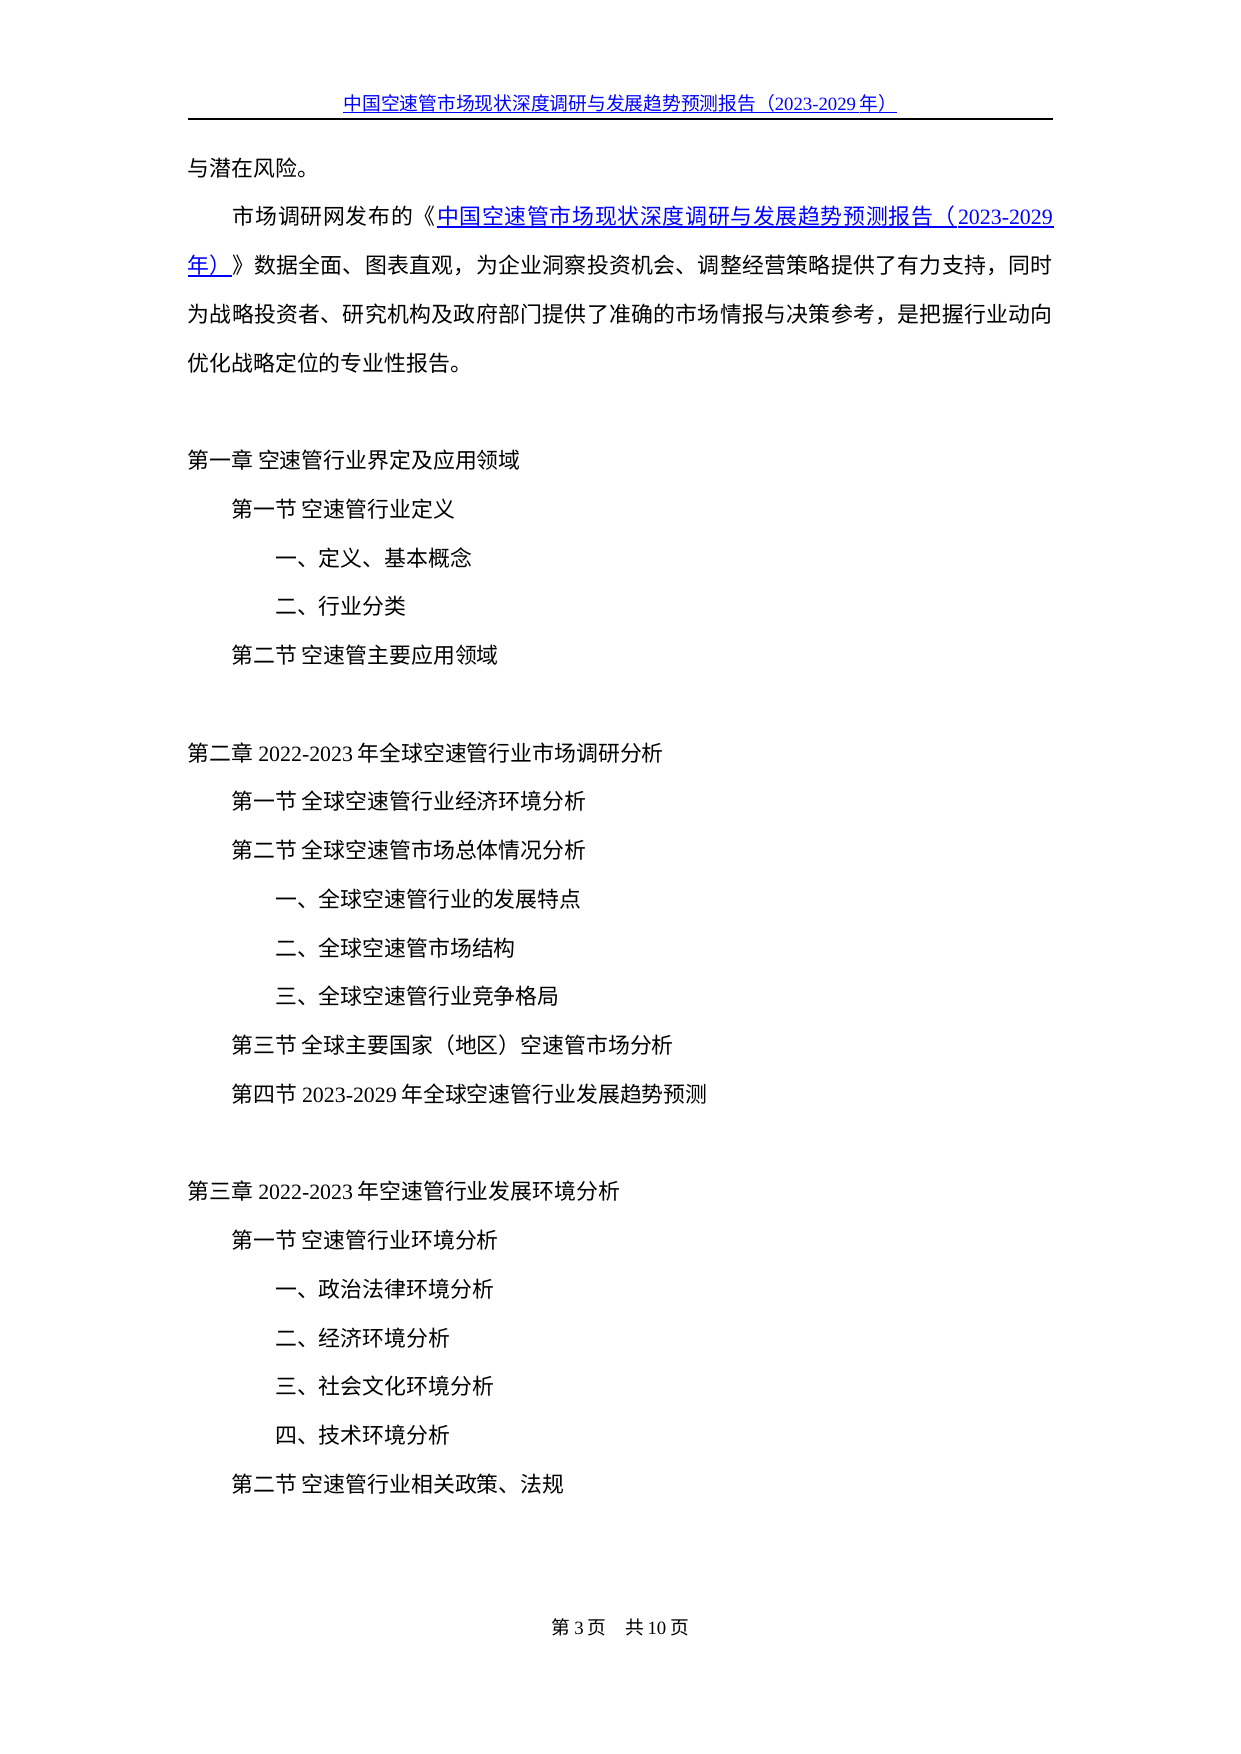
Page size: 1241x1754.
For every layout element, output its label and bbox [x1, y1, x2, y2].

text [187, 150, 1053, 1499]
